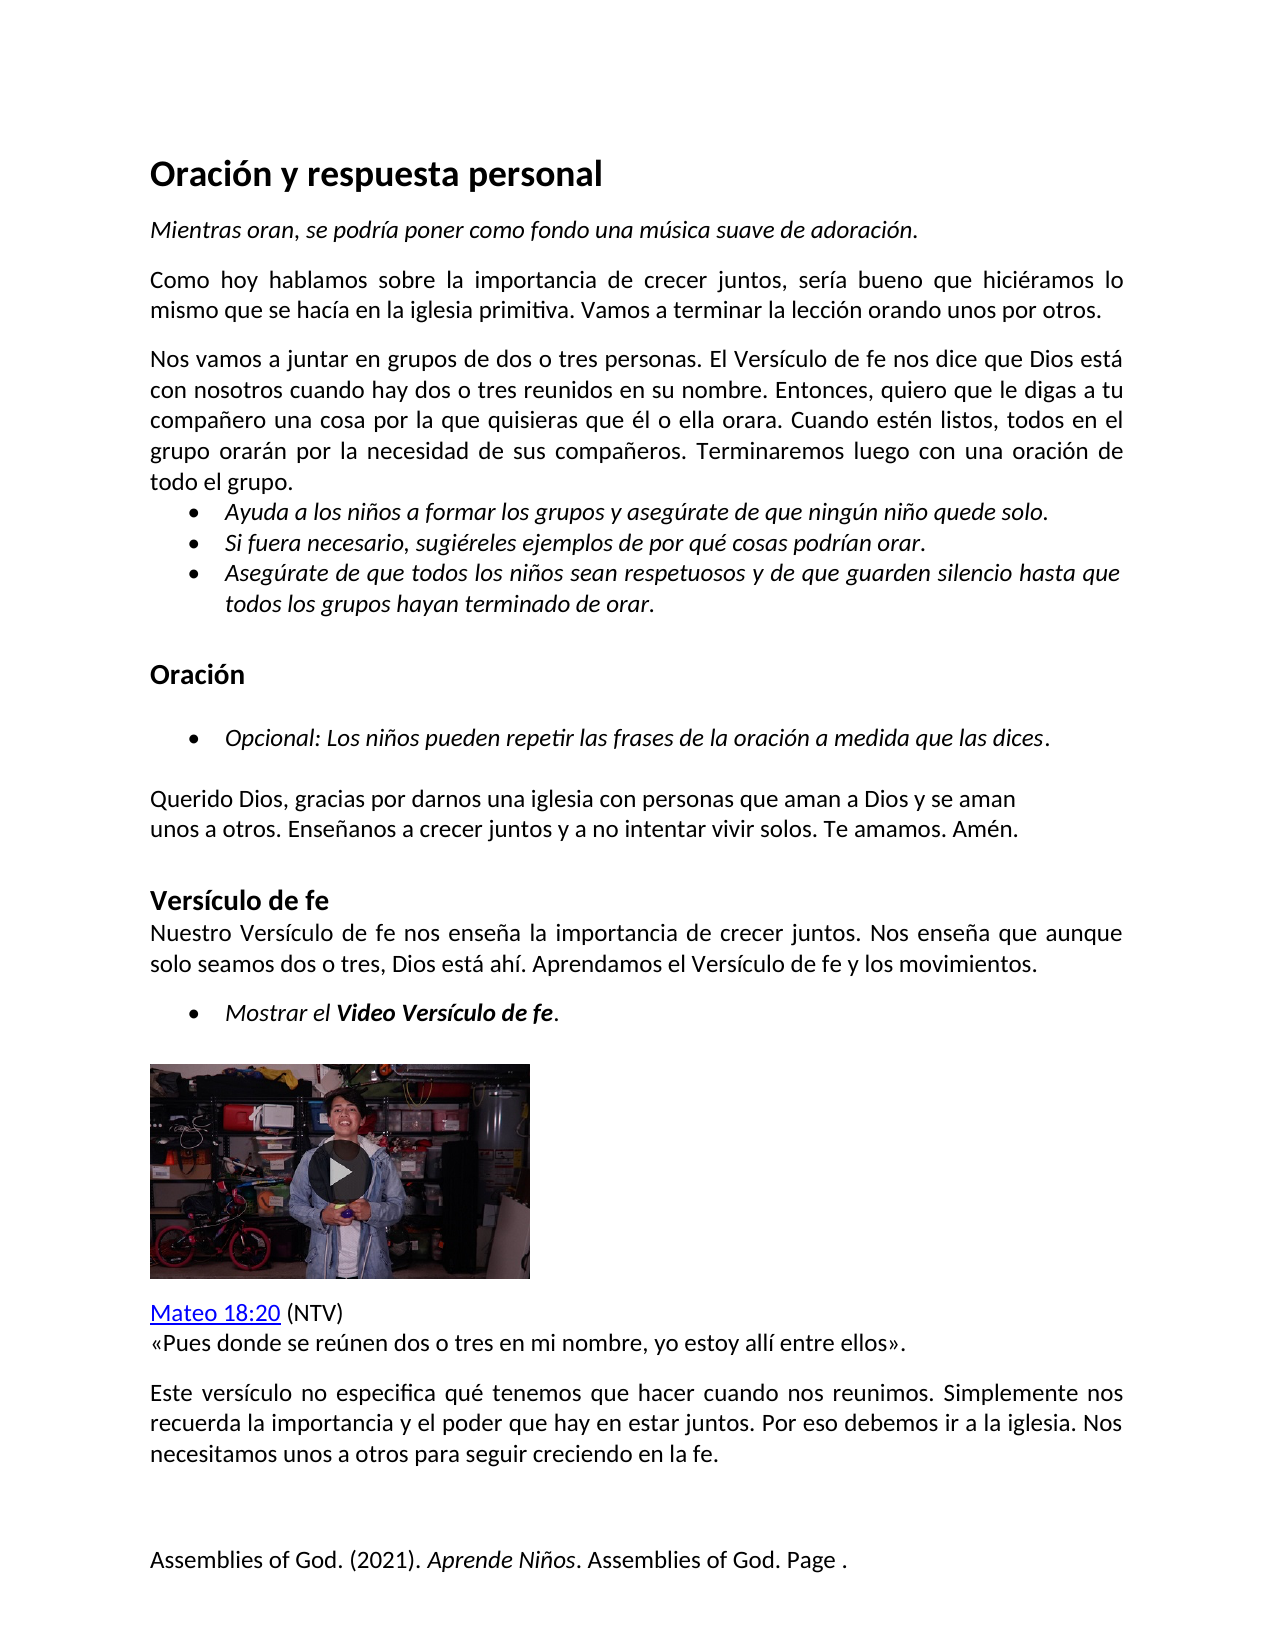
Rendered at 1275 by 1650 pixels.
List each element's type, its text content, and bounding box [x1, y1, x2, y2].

text «Pues donde se reúnen dos o tres en mi nombre, yo estoy allí entre ellos». [150, 1328, 1125, 1358]
text Versículo de fe [150, 882, 1125, 917]
text Oración [150, 656, 1125, 722]
text • Asegúrate de que todos los niños sean respetuosos y de que guarden silencio hasta que todos los grupos hayan terminado de orar. [187, 557, 1125, 618]
table_header Querido Dios, gracias por darnos una iglesia con personas que aman a Dios y se aman unos a otros. Enseñanos a crecer juntos y a no intentar vivir solos. Te amamos. Amén. [150, 753, 1050, 844]
text Oración y respuesta personal [150, 150, 1125, 196]
text Mientras oran, se podría poner como fondo una música suave de adoración. [150, 214, 1125, 245]
text Nuestro Versículo de fe nos enseña la importancia de crecer juntos. Nos enseña que aunque solo seamos dos o tres, Dios está ahí. Aprendamos el Versículo de fe y los movimientos. [150, 917, 1125, 978]
text Nos vamos a juntar en grupos de dos o tres personas. El Versículo de fe nos dice que Dios está con nosotros cuando hay dos o tres reunidos en su nombre. Entonces, quiero que le digas a tu compañero una cosa por la que quisieras que él o ella orara. Cuando estén listos, todos en el grupo orarán por la necesidad de sus compañeros. Terminaremos luego con una oración de todo el grupo. [150, 344, 1125, 496]
text Mateo 18:20 (NTV) [150, 1297, 1125, 1328]
text • Ayuda a los niños a formar los grupos y asegúrate de que ningún niño quede solo. [187, 496, 1125, 527]
picture [150, 1064, 530, 1279]
text • Opcional: Los niños pueden repetir las frases de la oración a medida que las dices. [187, 722, 1125, 752]
text • Mostrar el Video Versículo de fe. [187, 997, 1125, 1027]
text • Si fuera necesario, sugiéreles ejemplos de por qué cosas podrían orar. [187, 527, 1125, 557]
text Como hoy hablamos sobre la importancia de crecer juntos, sería bueno que hiciéramos lo mismo que se hacía en la iglesia primitiva. Vamos a terminar la lección orando unos por otros. [150, 264, 1125, 325]
text Este versículo no especifica qué tenemos que hacer cuando nos reunimos. Simplemente nos recuerda la importancia y el poder que hay en estar juntos. Por eso debemos ir a la iglesia. Nos necesitamos unos a otros para seguir creciendo en la fe. [150, 1377, 1125, 1468]
